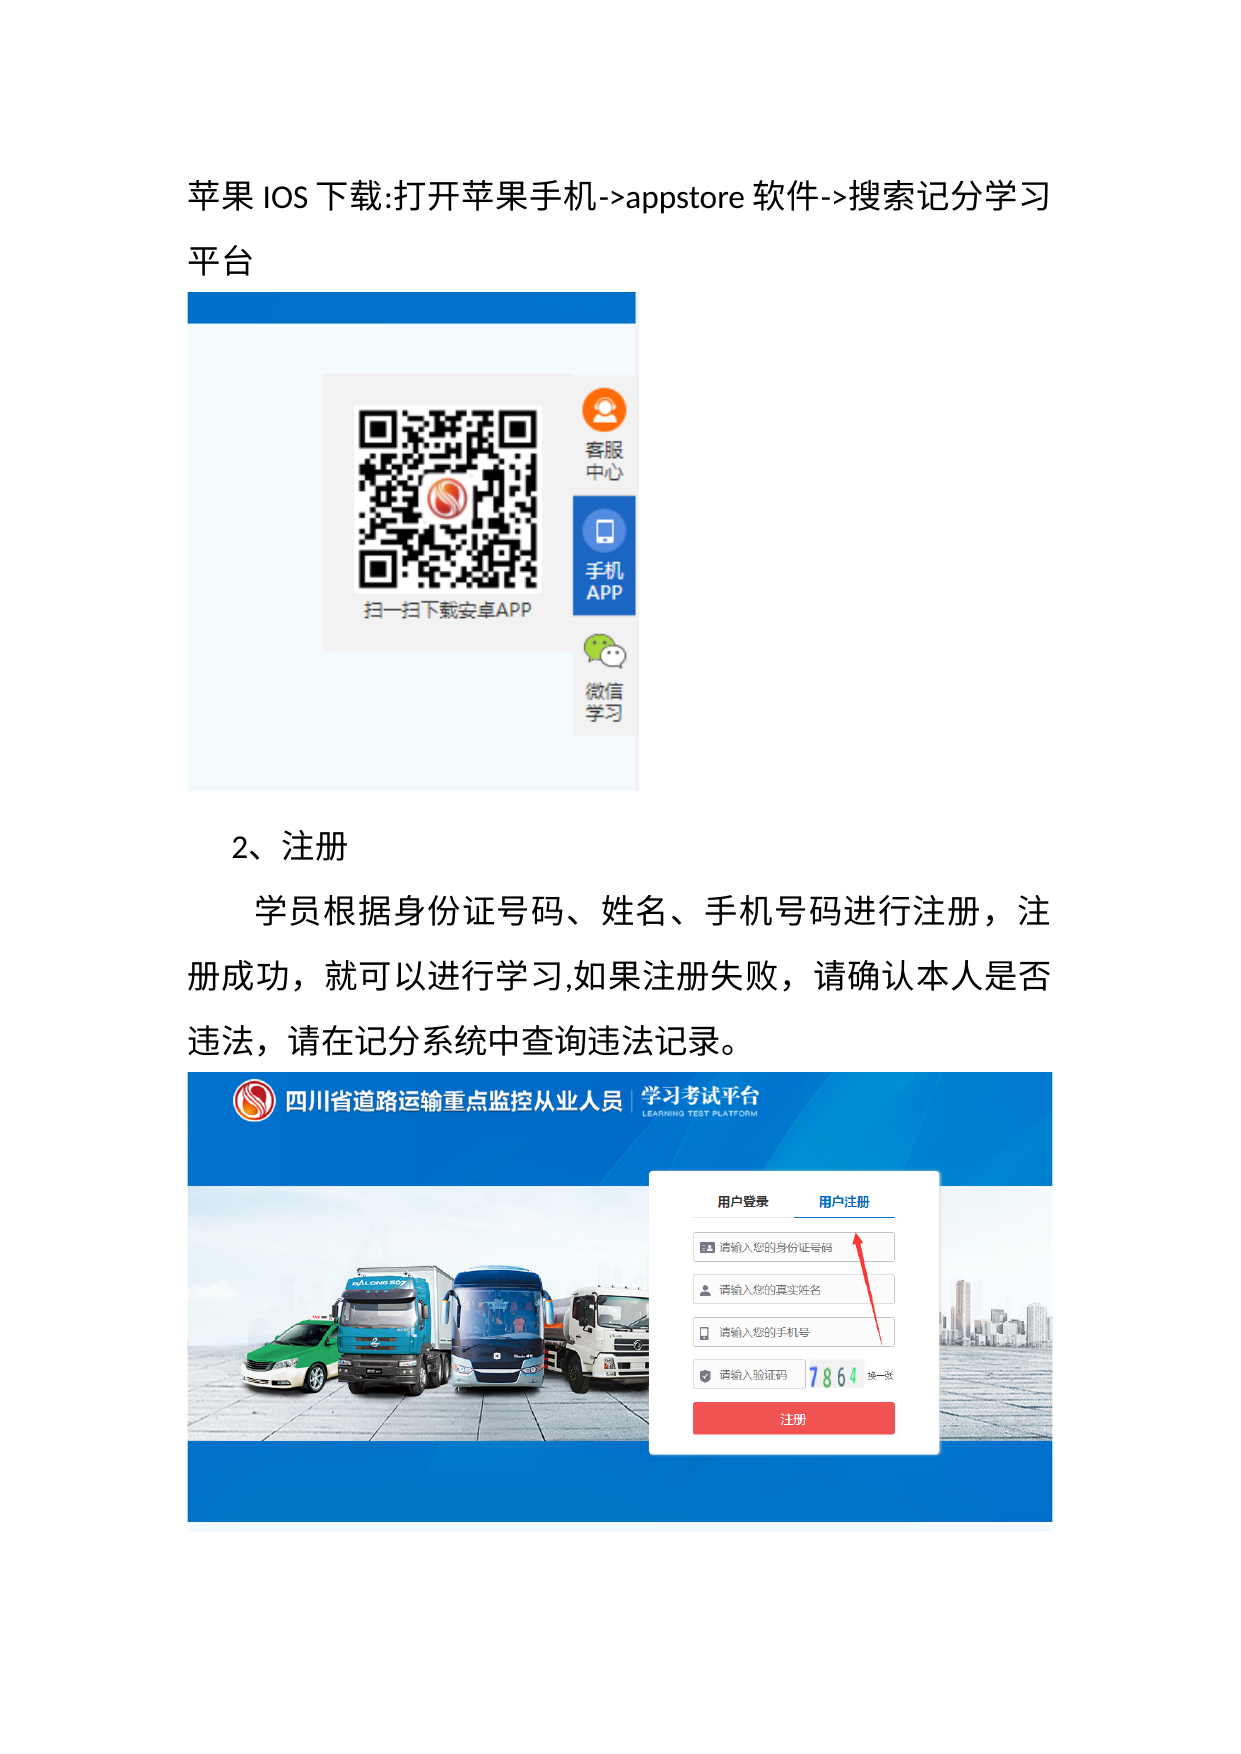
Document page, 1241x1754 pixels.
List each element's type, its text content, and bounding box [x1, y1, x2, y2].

list 学员根据身份证号码、姓名、手机号码进行注册，注册成功，就可以进行学习,如果注册失败，请确认本人是否违法，请在记分系统中查询违法记录。 [187, 877, 1053, 1072]
list 苹果IOS下载:打开苹果手机->appstore软件->搜索记分学习平台 [187, 162, 1053, 292]
picture [187, 292, 639, 791]
picture [187, 1072, 1053, 1532]
list 注册 [187, 812, 1053, 877]
